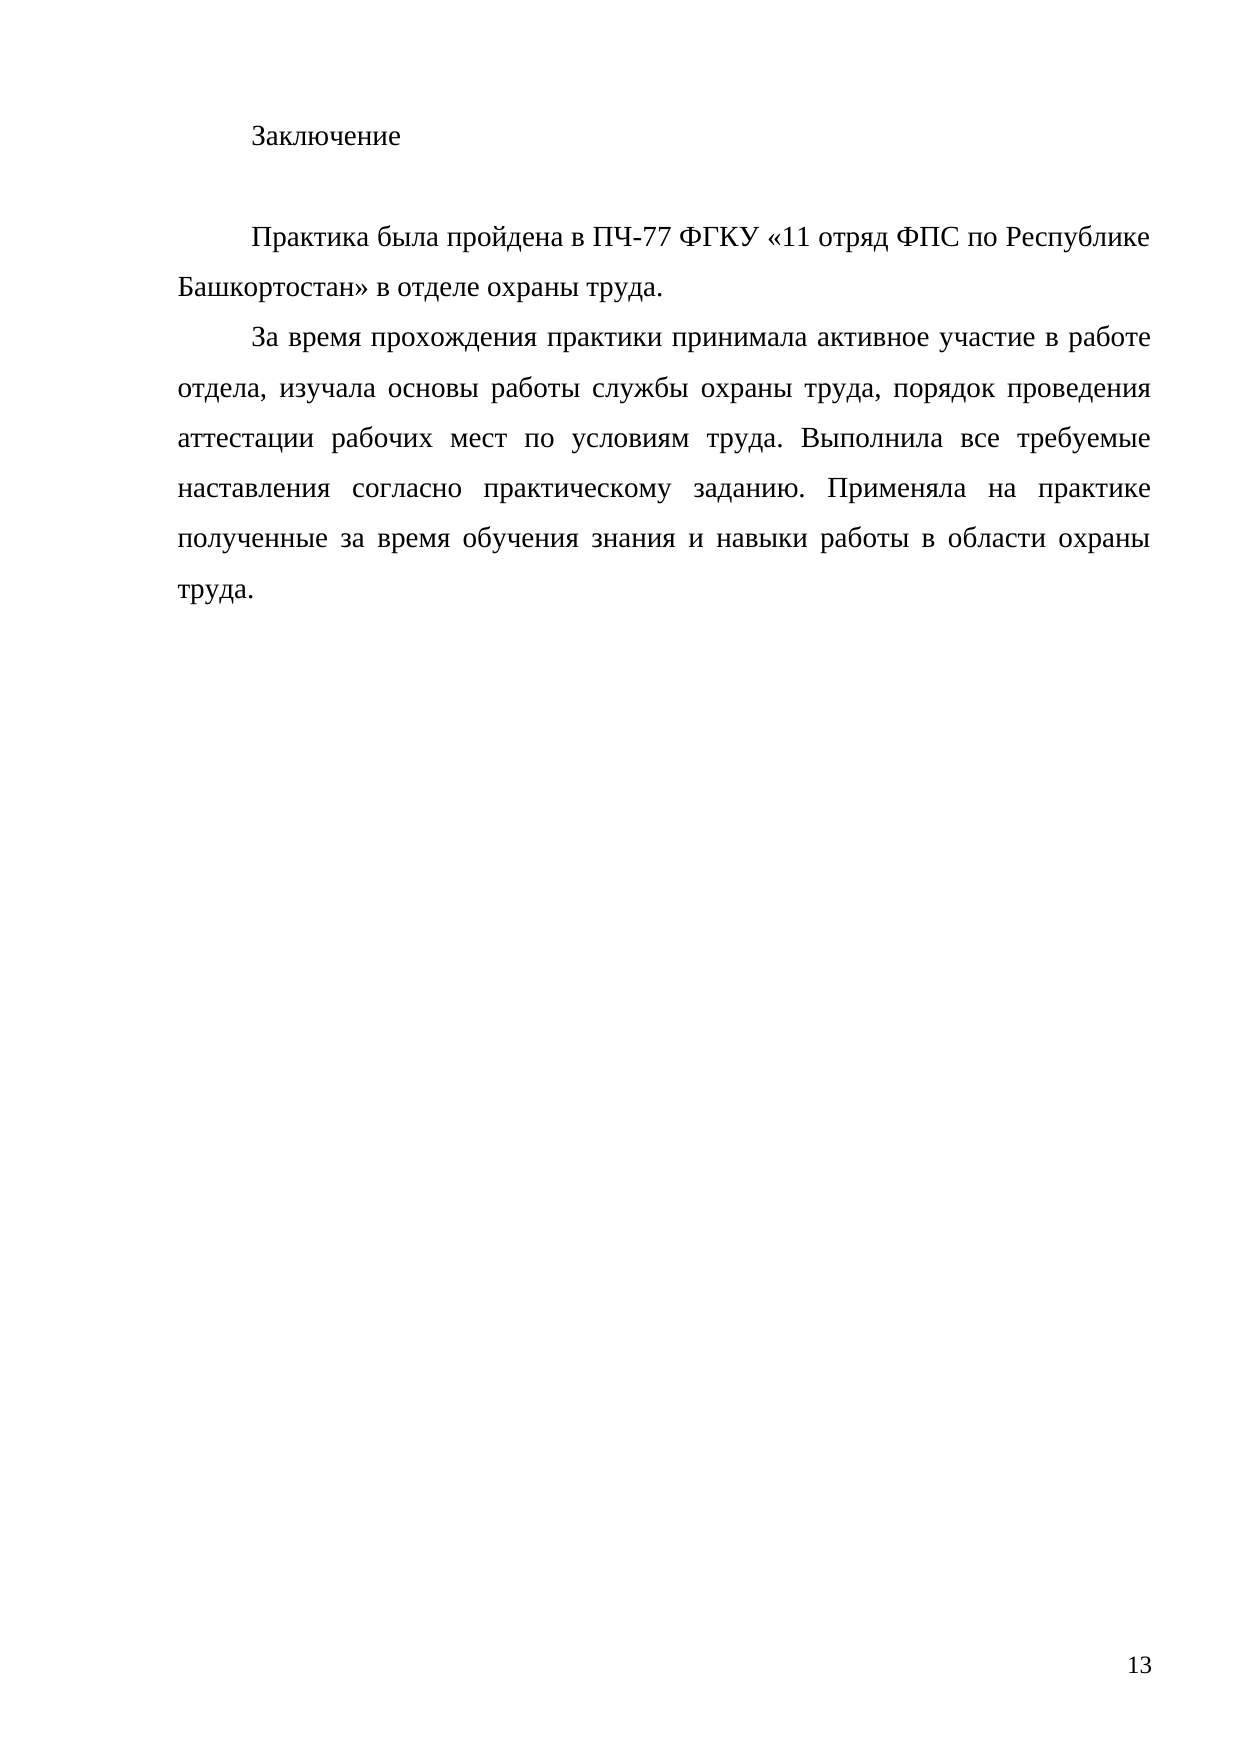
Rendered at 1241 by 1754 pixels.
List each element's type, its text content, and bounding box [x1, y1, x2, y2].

subtitle Заключение [177, 118, 1152, 152]
text Практика была пройдена в ПЧ-77 ФГКУ «11 отряд ФПС по Республике Башкортостан» в отделе охраны труда. [177, 219, 1152, 303]
text За время прохождения практики принимала активное участие в работе отдела, изучала основы работы службы охраны труда, порядок проведения аттестации рабочих мест по условиям труда. Выполнила все требуемые наставления согласно практическому заданию. Применяла на практике полученные за время обучения знания и навыки работы в области охраны труда. [177, 319, 1152, 604]
